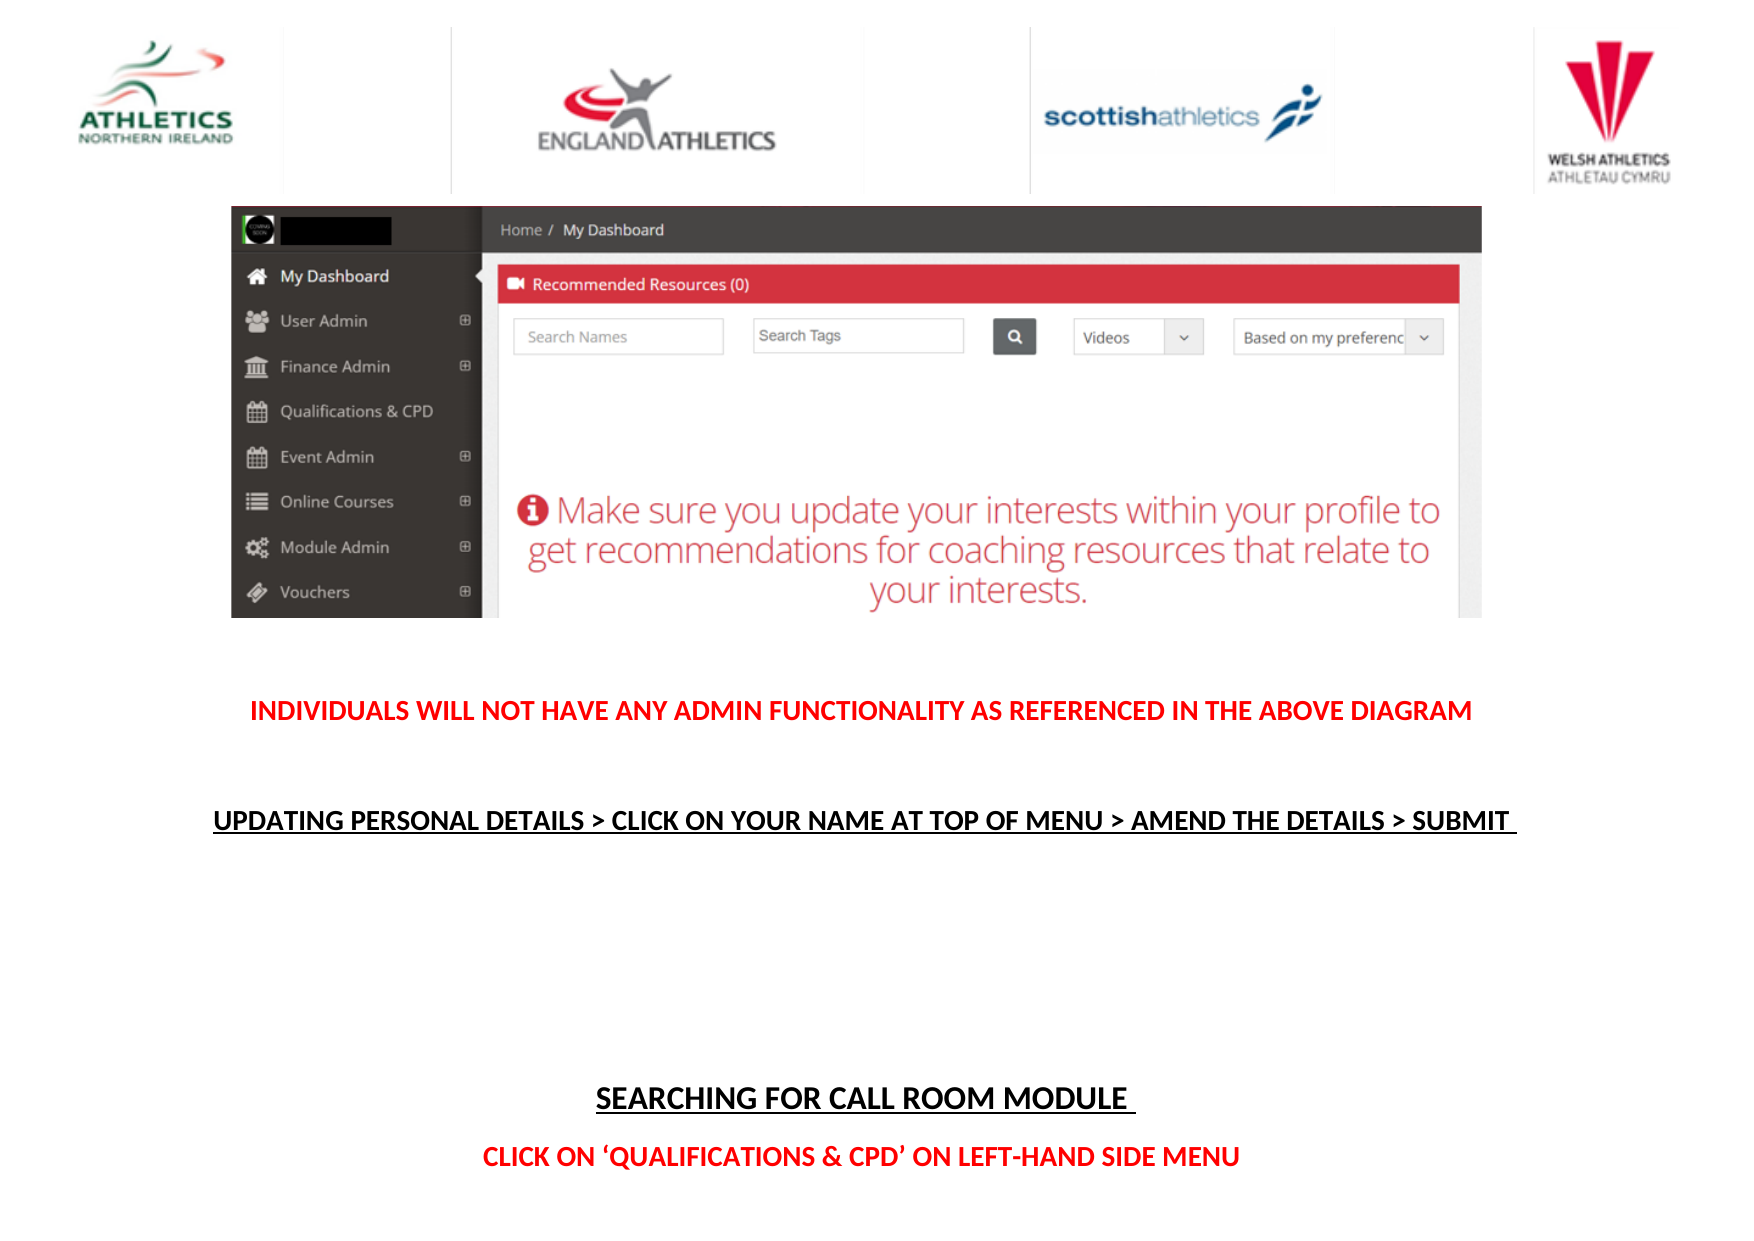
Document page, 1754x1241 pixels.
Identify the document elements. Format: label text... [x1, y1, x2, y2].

picture [44, 27, 1677, 192]
text CLICK ON ‘QUALIFICATIONS & CPD’ ON LEFT-HAND SIDE MENU [44, 1138, 1679, 1173]
text SEARCHING FOR CALL ROOM MODULE [44, 1077, 1679, 1118]
text UPDATING PERSONAL DETAILS > CLICK ON YOUR NAME AT TOP OF MENU > AMEND THE DETAILS > SUBMIT [44, 802, 1679, 837]
picture [231, 206, 1492, 618]
text INDIVIDUALS WILL NOT HAVE ANY ADMIN FUNCTIONALITY AS REFERENCED IN THE ABOVE DIAGRAM [44, 692, 1679, 727]
